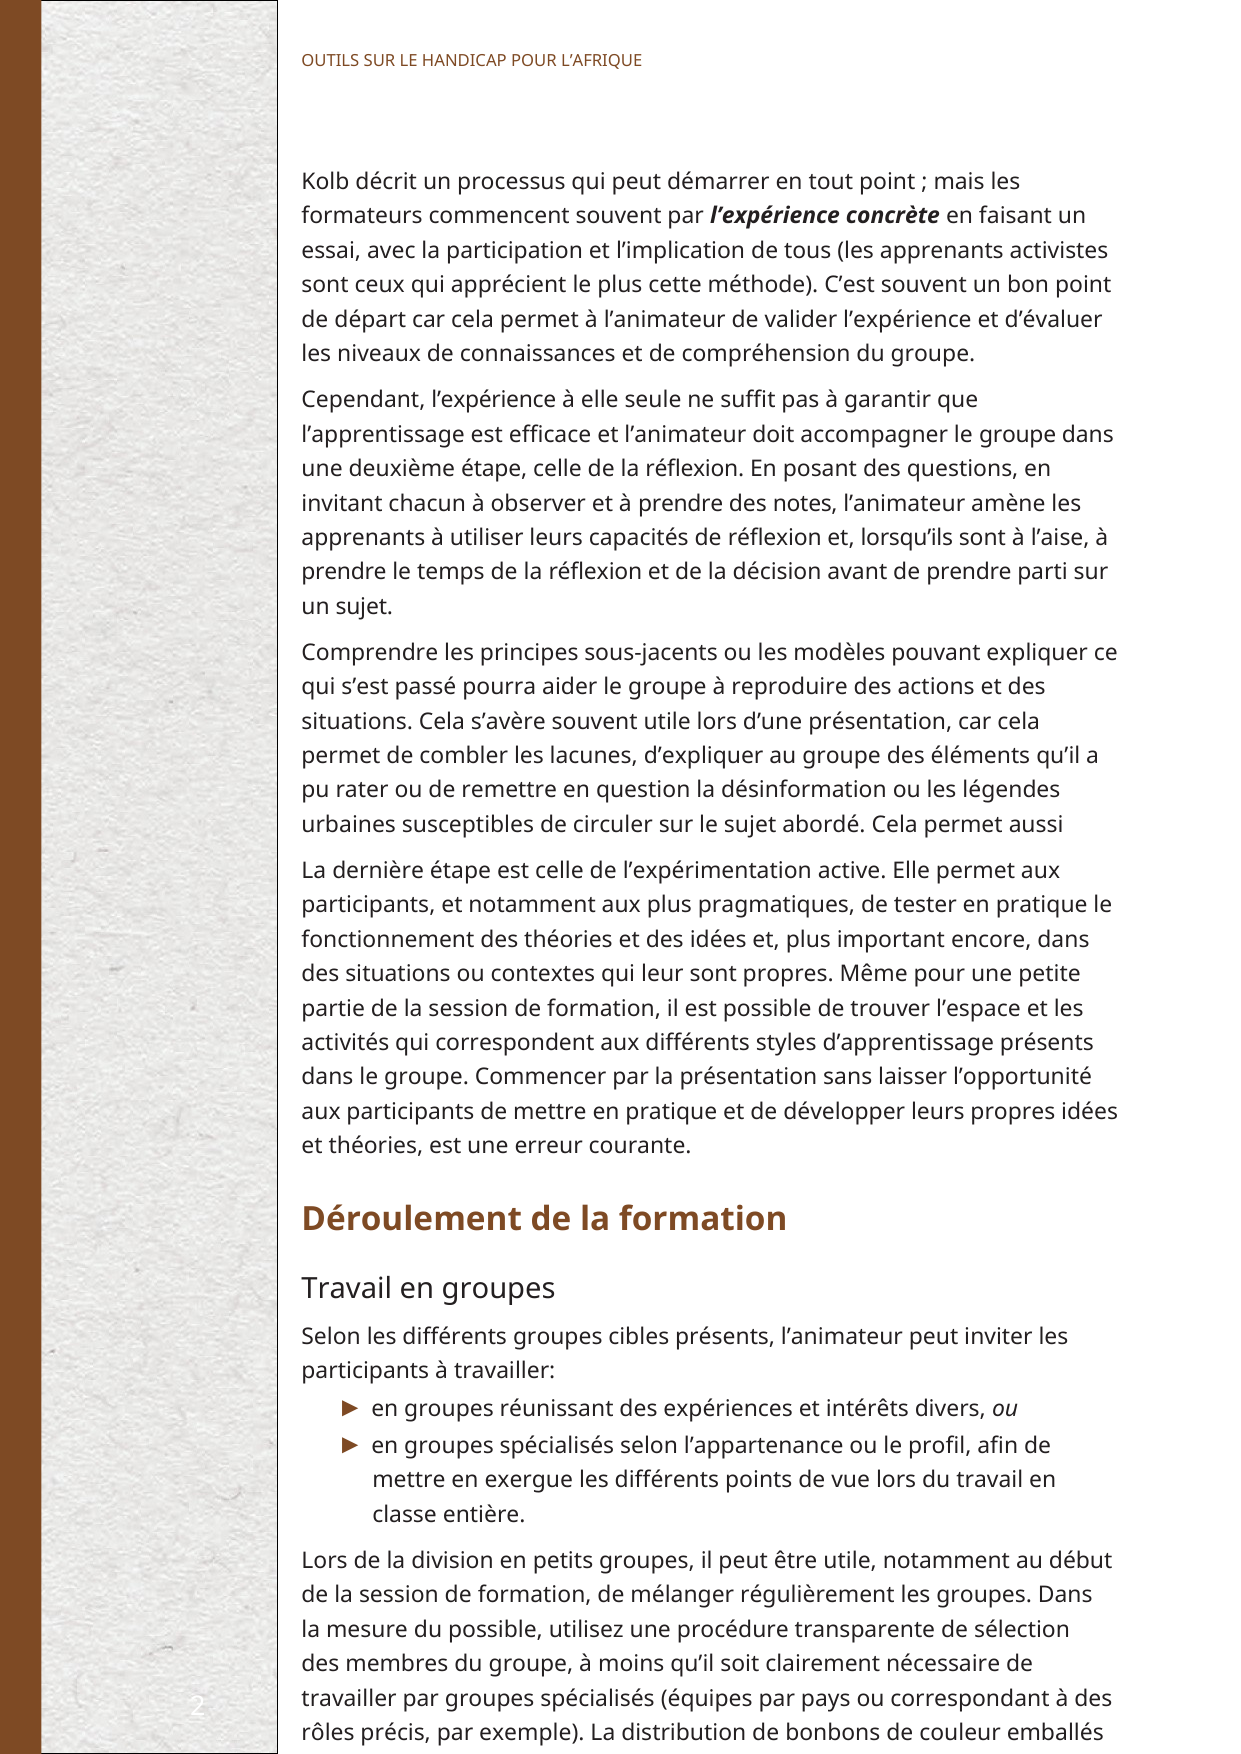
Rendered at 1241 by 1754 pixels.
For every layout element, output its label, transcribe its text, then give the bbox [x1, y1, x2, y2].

text ► en groupes spécialisés selon l’appartenance ou le profil, afin de mettre en exergue les différents points de vue lors du travail en classe entière. [337, 1428, 1122, 1529]
text Cependant, l’expérience à elle seule ne suffit pas à garantir que l’apprentissage est efficace et l’animateur doit accompagner le groupe dans une deuxième étape, celle de la réflexion. En posant des questions, en invitant chacun à observer et à prendre des notes, l’animateur amène les apprenants à utiliser leurs capacités de réflexion et, lorsqu’ils sont à l’aise, à prendre le temps de la réflexion et de la décision avant de prendre parti sur un sujet. [301, 383, 1121, 621]
text Kolb décrit un processus qui peut démarrer en tout point ; mais les formateurs commencent souvent par l’expérience concrète en faisant un essai, avec la participation et l’implication de tous (les apprenants activistes sont ceux qui apprécient le plus cette méthode). C’est souvent un bon point de départ car cela permet à l’animateur de valider l’expérience et d’évaluer les niveaux de connaissances et de compréhension du groupe. [301, 165, 1121, 368]
picture [42, 1, 277, 1753]
text La dernière étape est celle de l’expérimentation active. Elle permet aux participants, et notamment aux plus pragmatiques, de tester en pratique le fonctionnement des théories et des idées et, plus important encore, dans des situations ou contextes qui leur sont propres. Même pour une petite partie de la session de formation, il est possible de trouver l’espace et les activités qui correspondent aux différents styles d’apprentissage présents dans le groupe. Commencer par la présentation sans laisser l’opportunité aux participants de mettre en pratique et de développer leurs propres idées et théories, est une erreur courante. [301, 854, 1122, 1160]
text Selon les différents groupes cibles présents, l’animateur peut inviter les participants à travailler: [301, 1320, 1121, 1386]
subtitle Déroulement de la formation [301, 1195, 1121, 1240]
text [301, 1544, 1113, 1747]
text OUTILS SUR LE HANDICAP POUR L’AFRIQUE [301, 48, 1121, 71]
text ► en groupes réunissant des expériences et intérêts divers, ou [337, 1391, 1121, 1423]
text Comprendre les principes sous-jacents ou les modèles pouvant expliquer ce qui s’est passé pourra aider le groupe à reproduire des actions et des situations. Cela s’avère souvent utile lors d’une présentation, car cela permet de combler les lacunes, d’expliquer au groupe des éléments qu’il a pu rater ou de remettre en question la désinformation ou les légendes urbaines susceptibles de circuler sur le sujet abordé. Cela permet aussi [301, 636, 1121, 839]
subtitle Travail en groupes [301, 1267, 1121, 1307]
